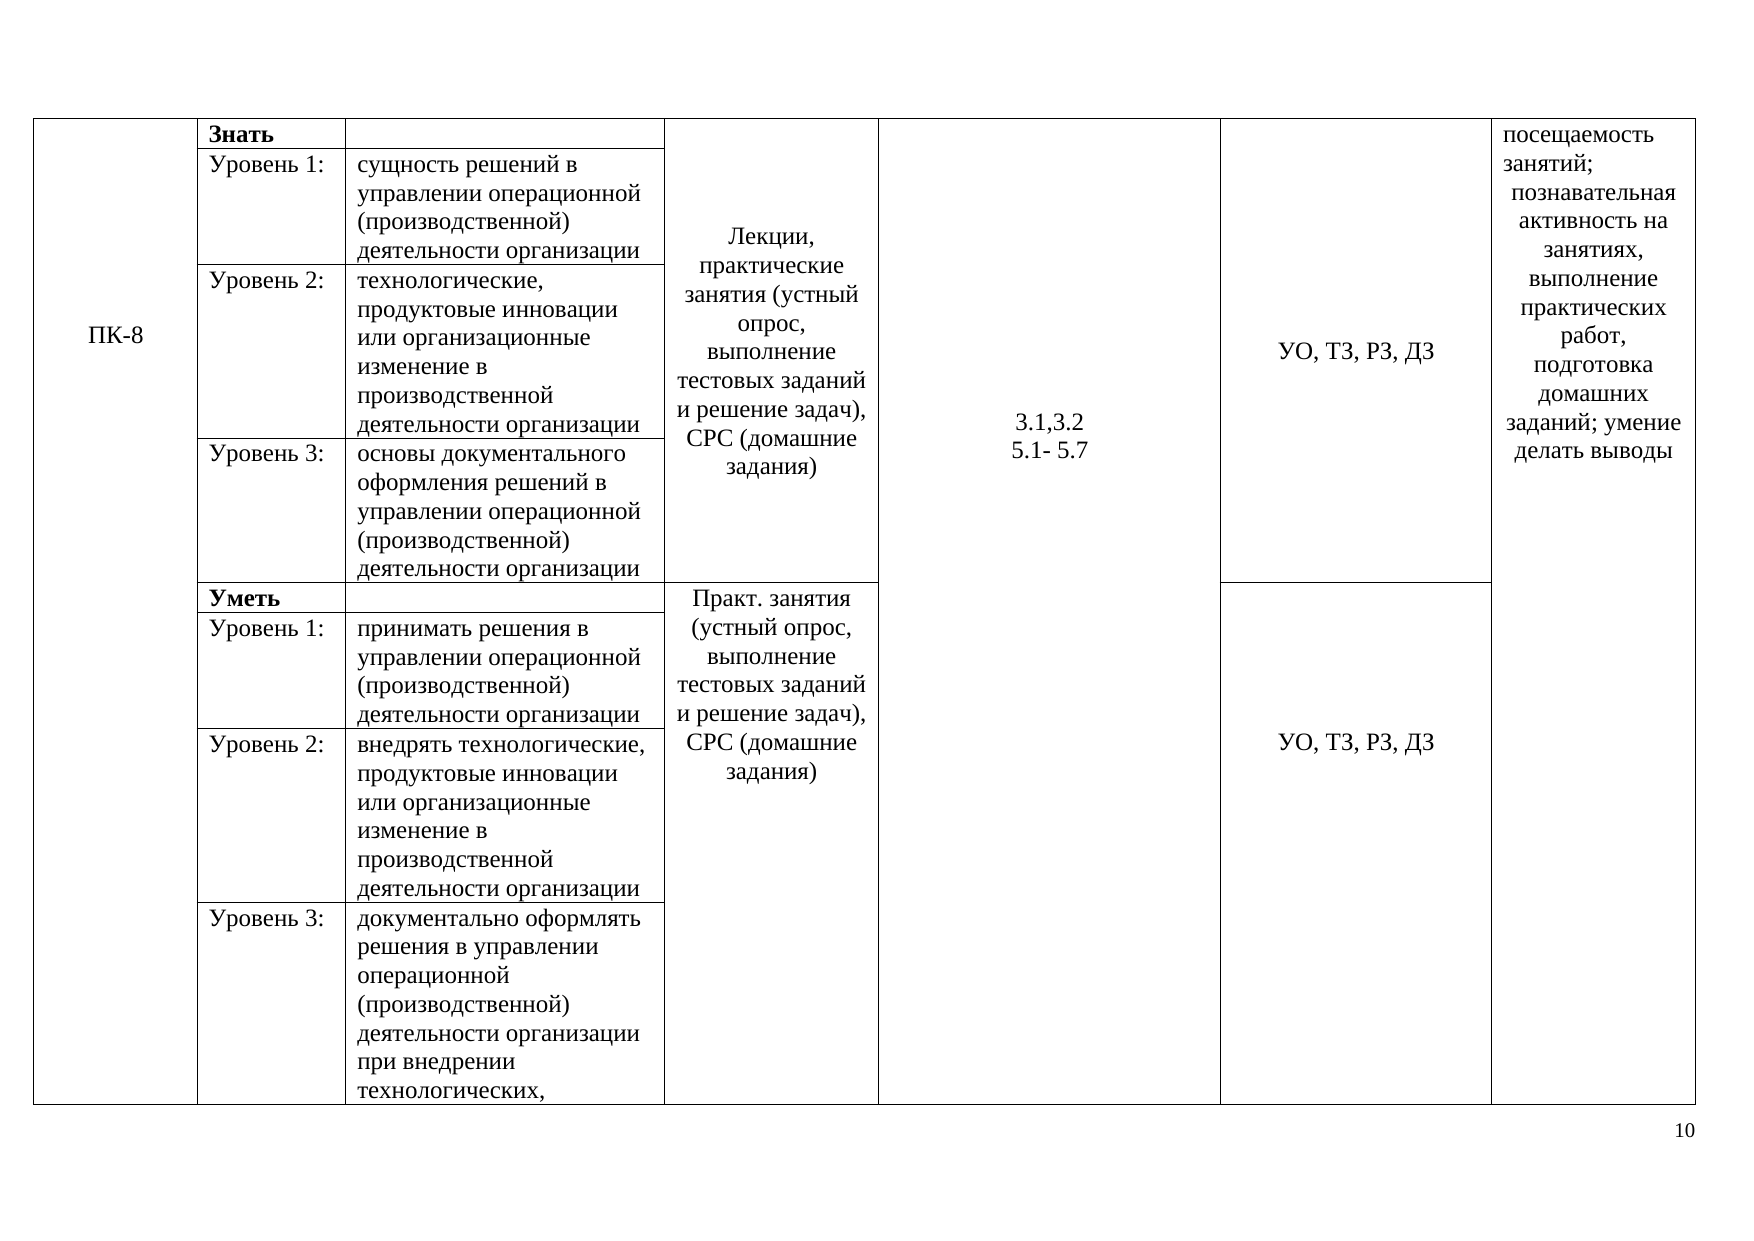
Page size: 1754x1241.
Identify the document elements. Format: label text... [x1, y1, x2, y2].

table_cell ПК-8 [34, 119, 197, 1104]
table_cell основы документального оформления решений в управлении операционной (производственной) деятельности организации [346, 439, 664, 582]
table_cell Уровень 2: [198, 265, 345, 437]
table_cell Уровень 2: [198, 729, 345, 902]
table_cell Уровень 1: [198, 149, 345, 264]
table_cell [346, 583, 664, 612]
table_cell внедрять технологические, продуктовые инновации или организационные изменение в производственной деятельности организации [346, 729, 664, 902]
table_cell УО, ТЗ, РЗ, ДЗ [1221, 583, 1491, 1104]
table_cell посещаемость занятий; познавательная активность на занятиях, выполнение практических работ, подготовка домашних заданий; умение делать выводы [1492, 119, 1695, 1104]
table_cell [346, 119, 664, 148]
table_cell Уровень 1: [198, 613, 345, 728]
table_cell Знать [198, 119, 345, 148]
table_cell Уровень 3: [198, 439, 345, 582]
table_cell Уровень 3: [198, 903, 345, 1104]
table_cell Уметь [198, 583, 345, 612]
table_cell 3.1,3.2 5.1- 5.7 [879, 119, 1220, 1104]
table_cell технологические, продуктовые инновации или организационные изменение в производственной деятельности организации [346, 265, 664, 437]
table_cell сущность решений в управлении операционной (производственной) деятельности организации [346, 149, 664, 264]
table_cell УО, ТЗ, РЗ, ДЗ [1221, 119, 1491, 582]
table_cell Практ. занятия (устный опрос, выполнение тестовых заданий и решение задач), СРС (домашние задания) [665, 583, 878, 1104]
table_cell принимать решения в управлении операционной (производственной) деятельности организации [346, 613, 664, 728]
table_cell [346, 903, 664, 1104]
table_cell Лекции, практические занятия (устный опрос, выполнение тестовых заданий и решение задач), СРС (домашние задания) [665, 119, 878, 582]
